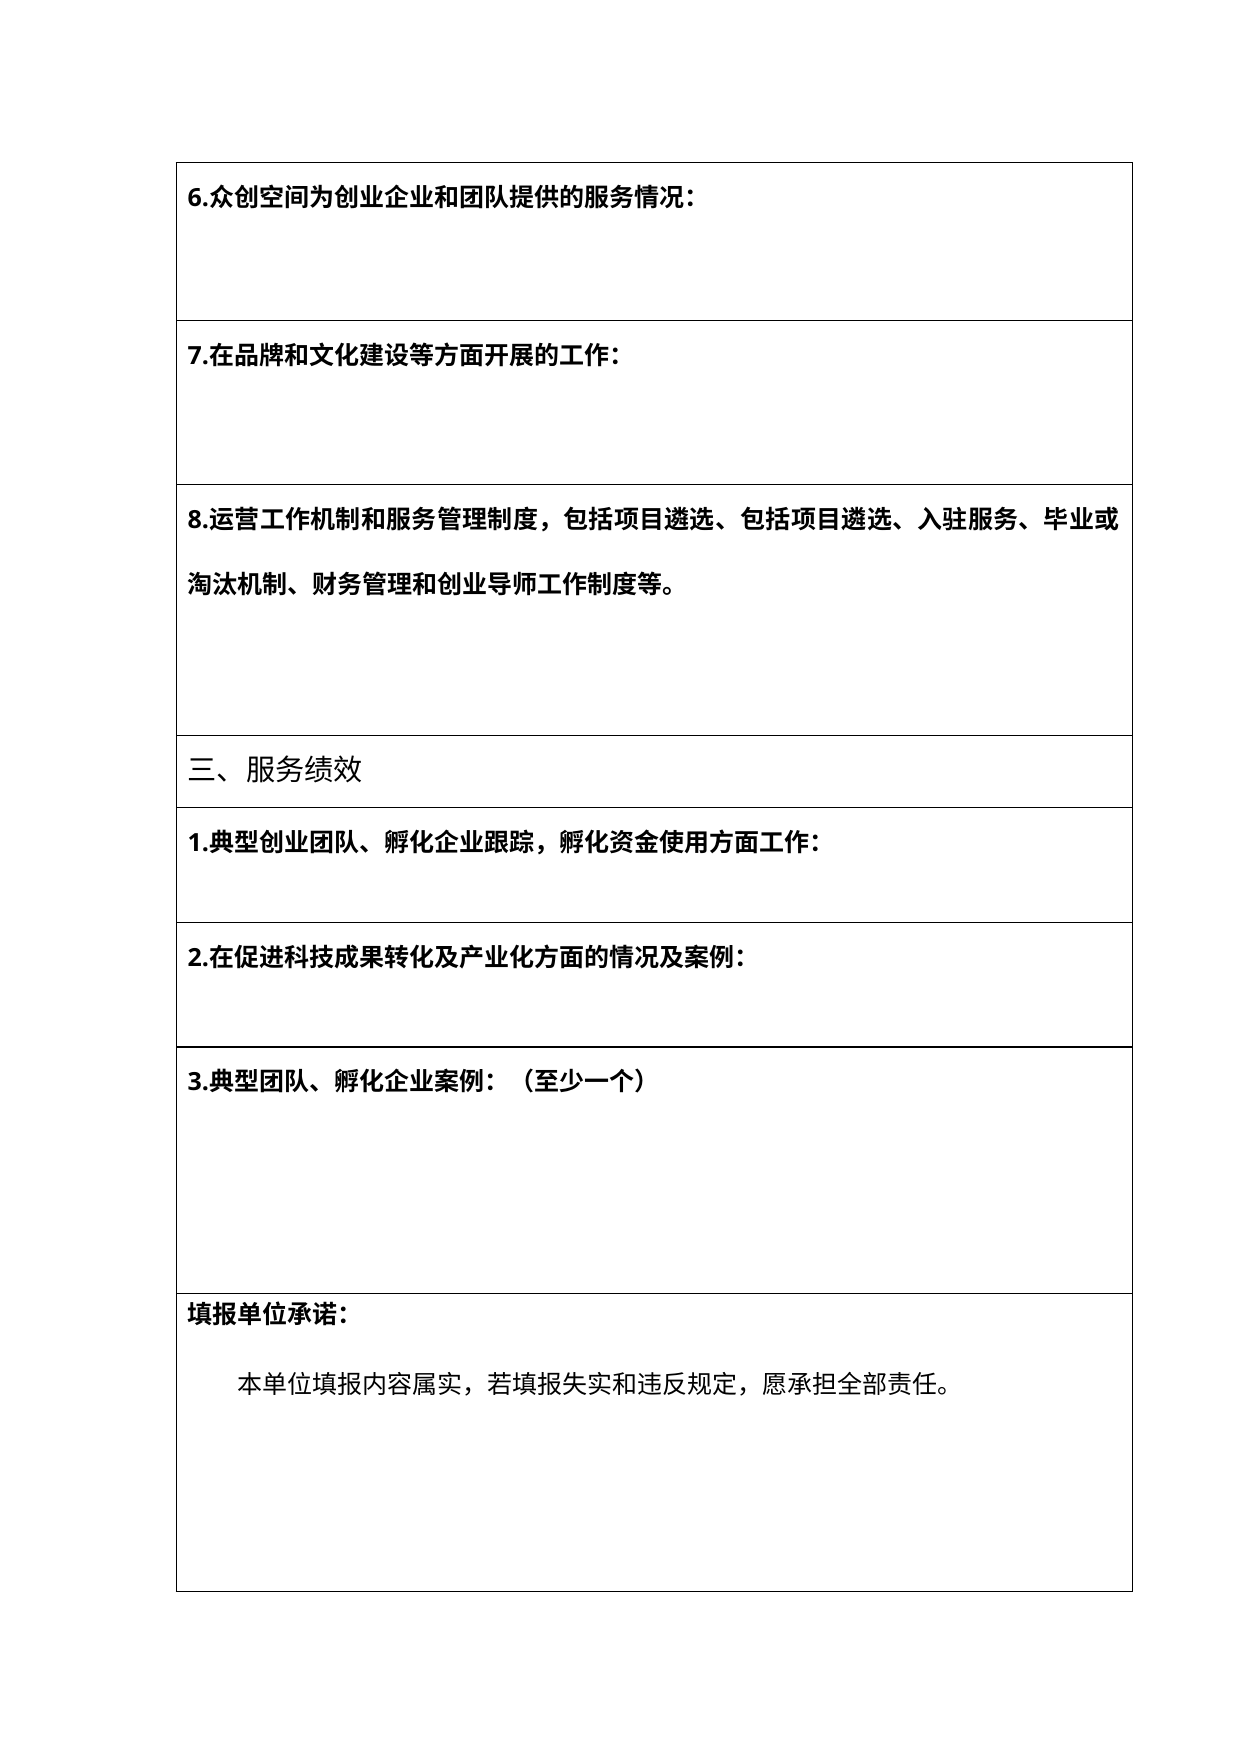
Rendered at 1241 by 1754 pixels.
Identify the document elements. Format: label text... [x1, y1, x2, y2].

table_cell 1.典型创业团队、孵化企业跟踪，孵化资金使用方面工作： [177, 808, 1132, 922]
table_cell 3.典型团队、孵化企业案例：（至少一个） [177, 1048, 1132, 1293]
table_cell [177, 1294, 1132, 1591]
table_cell 6.众创空间为创业企业和团队提供的服务情况： [177, 163, 1132, 320]
table_cell 三、服务绩效 [177, 736, 1132, 807]
table_cell 7.在品牌和文化建设等方面开展的工作： [177, 321, 1132, 484]
table_cell 2.在促进科技成果转化及产业化方面的情况及案例： [177, 923, 1132, 1046]
table_cell 8.运营工作机制和服务管理制度，包括项目遴选、包括项目遴选、入驻服务、毕业或淘汰机制、财务管理和创业导师工作制度等。 [177, 485, 1132, 734]
